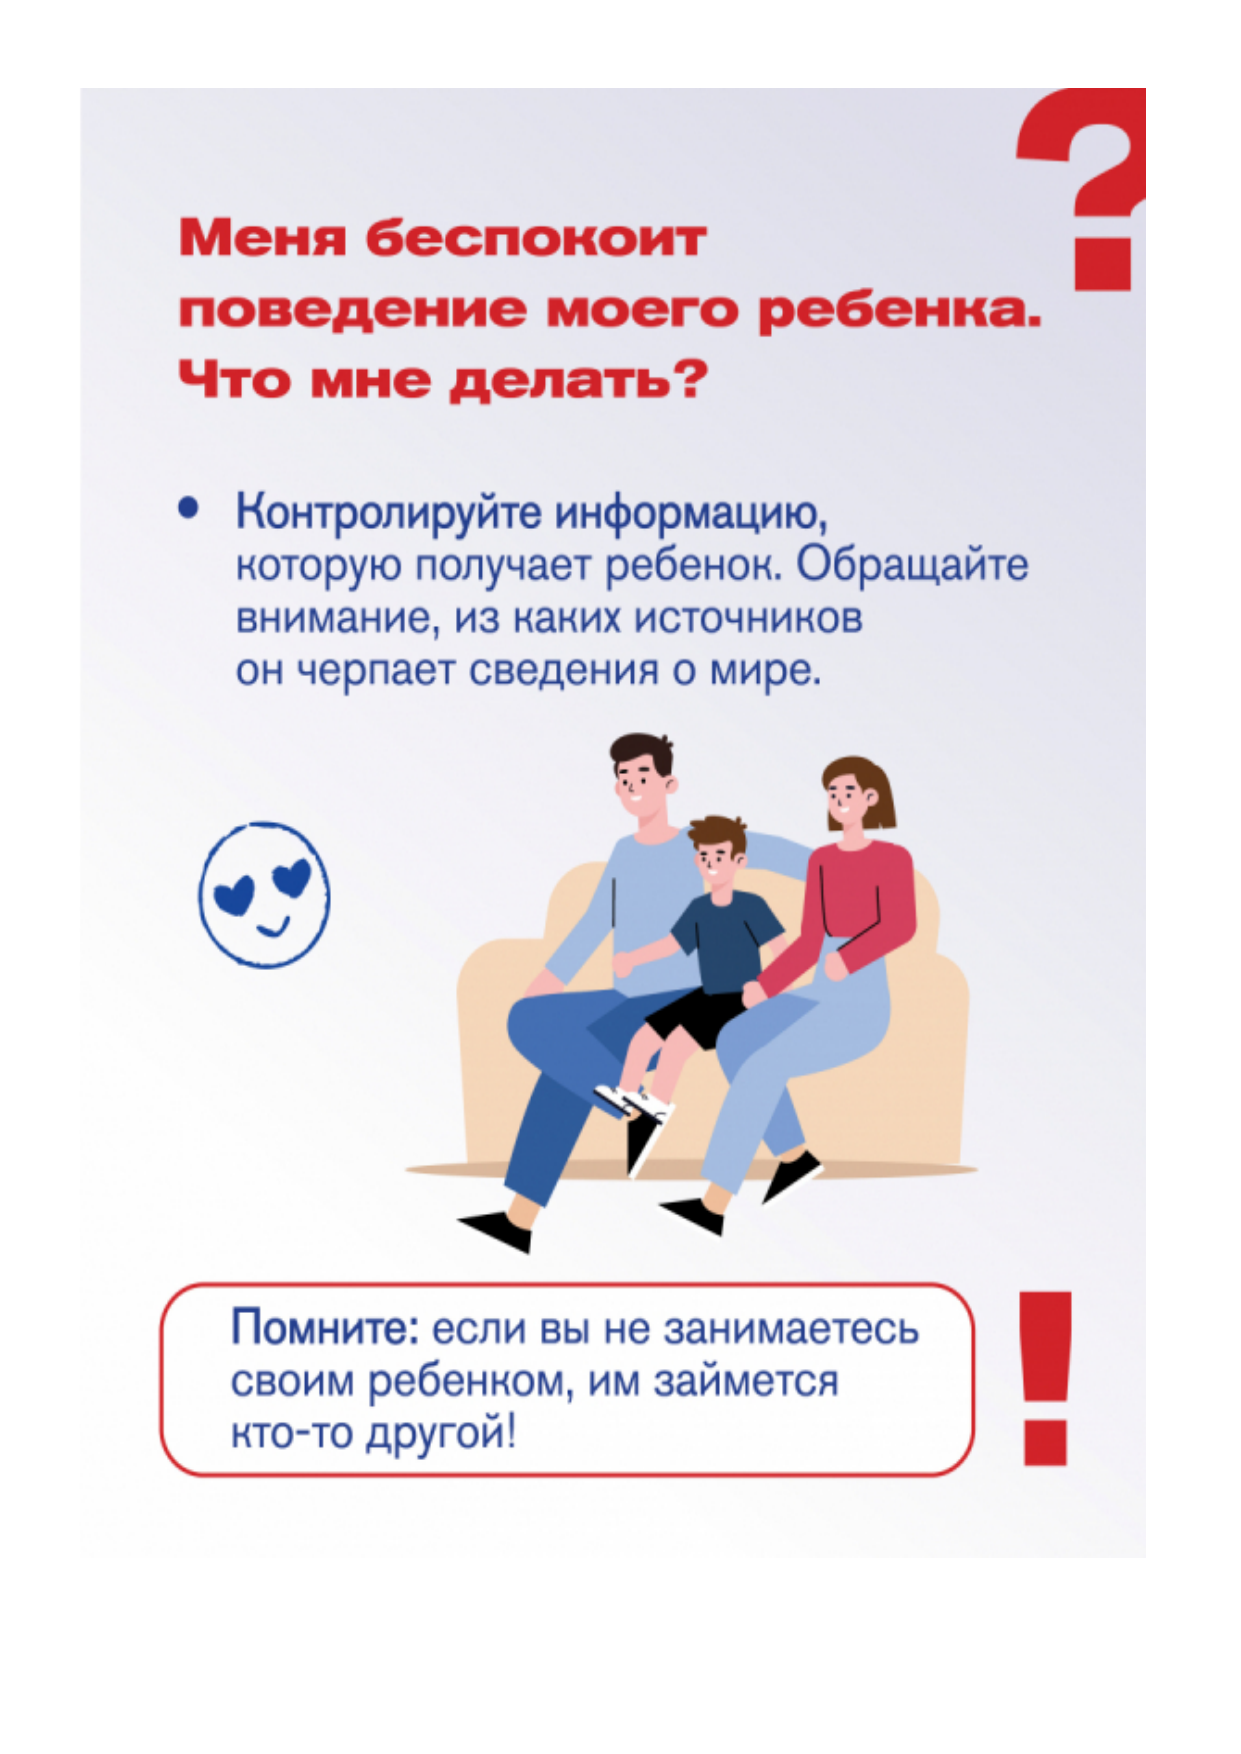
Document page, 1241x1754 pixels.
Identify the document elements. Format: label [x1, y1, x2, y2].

picture [79, 88, 1146, 1558]
